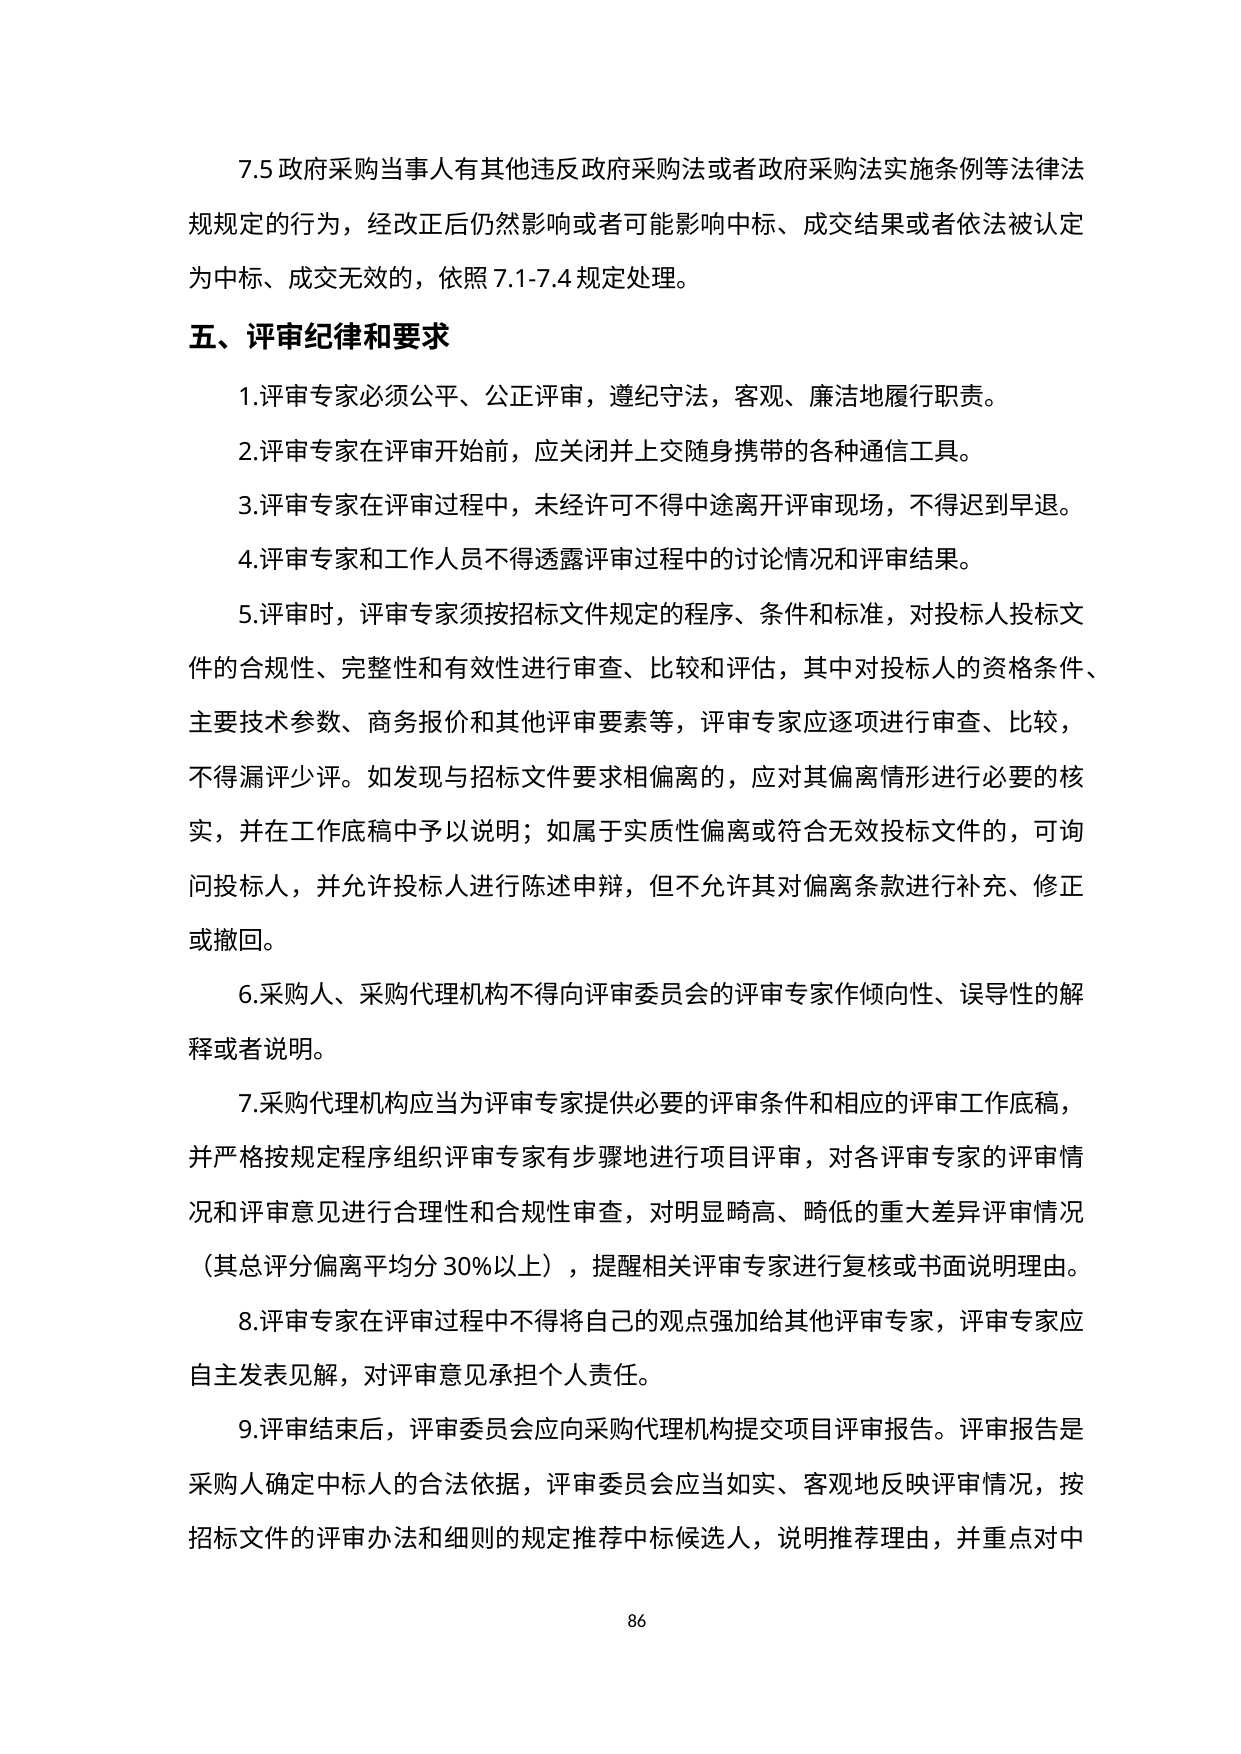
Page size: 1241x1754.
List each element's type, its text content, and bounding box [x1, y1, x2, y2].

text 1.评审专家必须公平、公正评审，遵纪守法，客观、廉洁地履行职责。 [188, 377, 1086, 413]
text 3.评审专家在评审过程中，未经许可不得中途离开评审现场，不得迟到早退。 [188, 485, 1086, 522]
text 7.5政府采购当事人有其他违反政府采购法或者政府采购法实施条例等法律法规规定的行为，经改正后仍然影响或者可能影响中标、成交结果或者依法被认定为中标、成交无效的，依照7.1-7.4规定处理。 [188, 150, 1086, 295]
text 8.评审专家在评审过程中不得将自己的观点强加给其他评审专家，评审专家应自主发表见解，对评审意见承担个人责任。 [188, 1301, 1086, 1392]
text 4.评审专家和工作人员不得透露评审过程中的讨论情况和评审结果。 [188, 540, 1086, 576]
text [188, 1410, 1086, 1555]
text 2.评审专家在评审开始前，应关闭并上交随身携带的各种通信工具。 [188, 431, 1086, 467]
text 五、评审纪律和要求 [188, 313, 1086, 355]
text 7.采购代理机构应当为评审专家提供必要的评审条件和相应的评审工作底稿，并严格按规定程序组织评审专家有步骤地进行项目评审，对各评审专家的评审情况和评审意见进行合理性和合规性审查，对明显畸高、畸低的重大差异评审情况（其总评分偏离平均分30%以上），提醒相关评审专家进行复核或书面说明理由。 [188, 1083, 1086, 1283]
text 5.评审时，评审专家须按招标文件规定的程序、条件和标准，对投标人投标文件的合规性、完整性和有效性进行审查、比较和评估，其中对投标人的资格条件、主要技术参数、商务报价和其他评审要素等，评审专家应逐项进行审查、比较，不得漏评少评。如发现与招标文件要求相偏离的，应对其偏离情形进行必要的核实，并在工作底稿中予以说明；如属于实质性偏离或符合无效投标文件的，可询问投标人，并允许投标人进行陈述申辩，但不允许其对偏离条款进行补充、修正或撤回。 [188, 594, 1086, 957]
text 6.采购人、采购代理机构不得向评审委员会的评审专家作倾向性、误导性的解释或者说明。 [188, 975, 1086, 1065]
